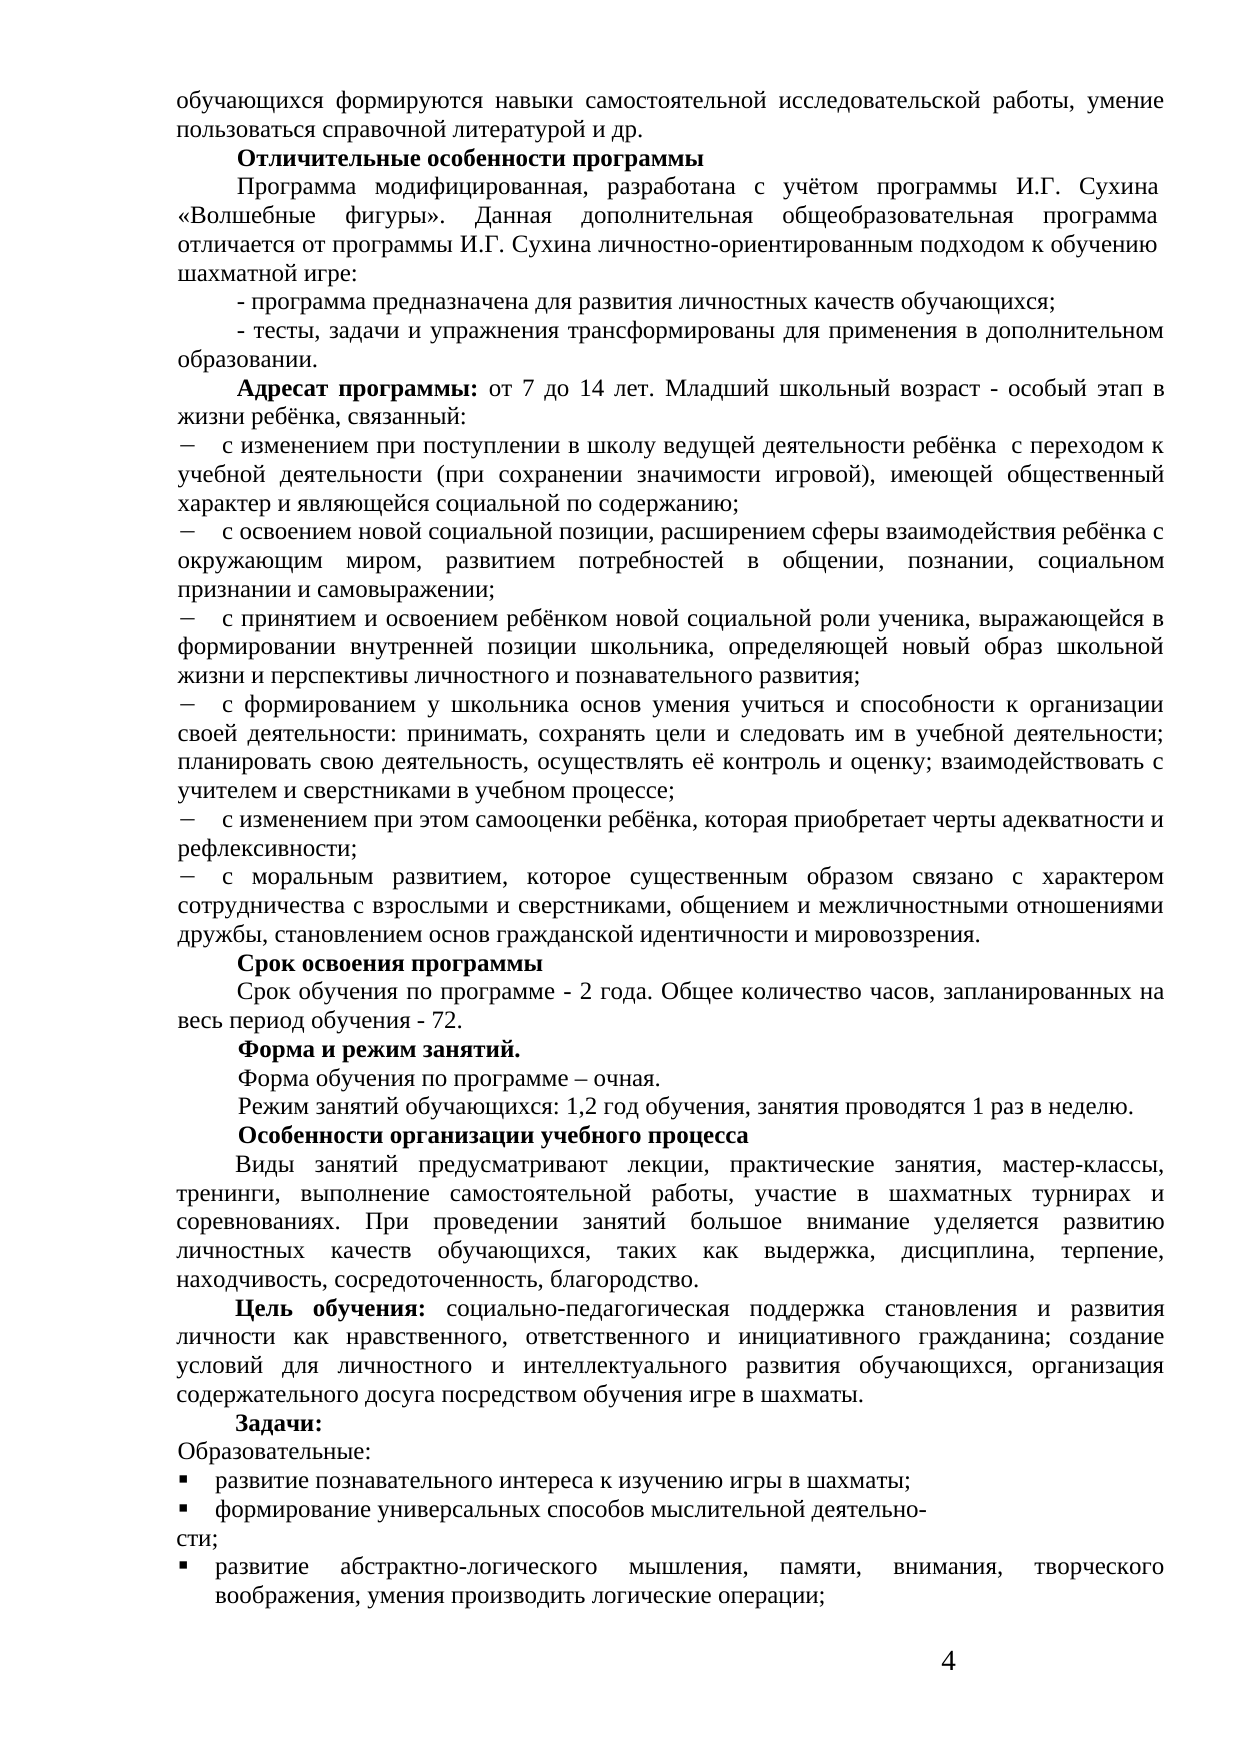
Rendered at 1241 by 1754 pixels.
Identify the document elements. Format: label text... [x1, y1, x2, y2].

list с изменением при поступлении в школу ведущей деятельности ребёнка с переходом к учебной деятельности (при сохранении значимости игровой), имеющей общественный характер и являющейся социальной по содержанию; [177, 430, 1165, 516]
text Режим занятий обучающихся: 1,2 год обучения, занятия проводятся 1 раз в неделю. [178, 1091, 1165, 1120]
list с формированием у школьника основ умения учиться и способности к организации своей деятельности: принимать, сохранять цели и следовать им в учебной деятельности; планировать свою деятельность, осуществлять её контроль и оценку; взаимодействовать с учителем и сверстниками в учебном процессе; [177, 689, 1165, 804]
text Программа модифицированная, разработана с учётом программы И.Г. Сухина «Волшебные фигуры». Данная дополнительная общеобразовательная программа отличается от программы И.Г. Сухина личностно-ориентированным подходом к обучению шахматной игре: [177, 171, 1158, 286]
list - тесты, задачи и упражнения трансформированы для применения в дополнительном образовании. [177, 315, 1165, 373]
text Образовательные: [177, 1436, 750, 1465]
list развитие познавательного интереса к изучению игры в шахматы; [177, 1465, 1165, 1494]
list - программа предназначена для развития личностных качеств обучающихся; [177, 286, 1165, 315]
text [176, 85, 1165, 143]
text Задачи: [176, 1408, 1165, 1436]
list формирование универсальных способов мыслительной деятельно- [177, 1494, 1165, 1523]
text сти; [176, 1523, 1165, 1551]
text Особенности организации учебного процесса [178, 1120, 1158, 1149]
text Отличительные особенности программы [177, 143, 1158, 171]
list с изменением при этом самооценки ребёнка, которая приобретает черты адекватности и рефлексивности; [177, 804, 1165, 861]
text Срок освоения программы [177, 948, 1158, 976]
text Цель обучения: социально-педагогическая поддержка становления и развития личности как нравственного, ответственного и инициативного гражданина; создание условий для личностного и интеллектуального развития обучающихся, организация содержательного досуга посредством обучения игре в шахматы. [176, 1293, 1165, 1408]
list с освоением новой социальной позиции, расширением сферы взаимодействия ребёнка с окружающим миром, развитием потребностей в общении, познании, социальном признании и самовыражении; [177, 516, 1165, 603]
text Форма и режим занятий. [178, 1034, 1158, 1063]
list развитие абстрактно-логического мышления, памяти, внимания, творческого воображения, умения производить логические операции; [177, 1551, 1165, 1609]
list с моральным развитием, которое существенным образом связано с характером сотрудничества с взрослыми и сверстниками, общением и межличностными отношениями дружбы, становлением основ гражданской идентичности и мировоззрения. [177, 861, 1165, 948]
list с принятием и освоением ребёнком новой социальной роли ученика, выражающейся в формировании внутренней позиции школьника, определяющей новый образ школьной жизни и перспективы личностного и познавательного развития; [177, 603, 1165, 689]
text Срок обучения по программе - 2 года. Общее количество часов, запланированных на весь период обучения - 72. [177, 976, 1165, 1034]
list Адресат программы: от 7 до 14 лет. Младший школьный возраст - особый этап в жизни ребёнка, связанный: [177, 373, 1165, 430]
text Виды занятий предусматривают лекции, практические занятия, мастер-классы, тренинги, выполнение самостоятельной работы, участие в шахматных турнирах и соревнованиях. При проведении занятий большое внимание уделяется развитию личностных качеств обучающихся, таких как выдержка, дисциплина, терпение, находчивость, сосредоточенность, благородство. [176, 1149, 1165, 1293]
text Форма обучения по программе – очная. [178, 1063, 1165, 1091]
